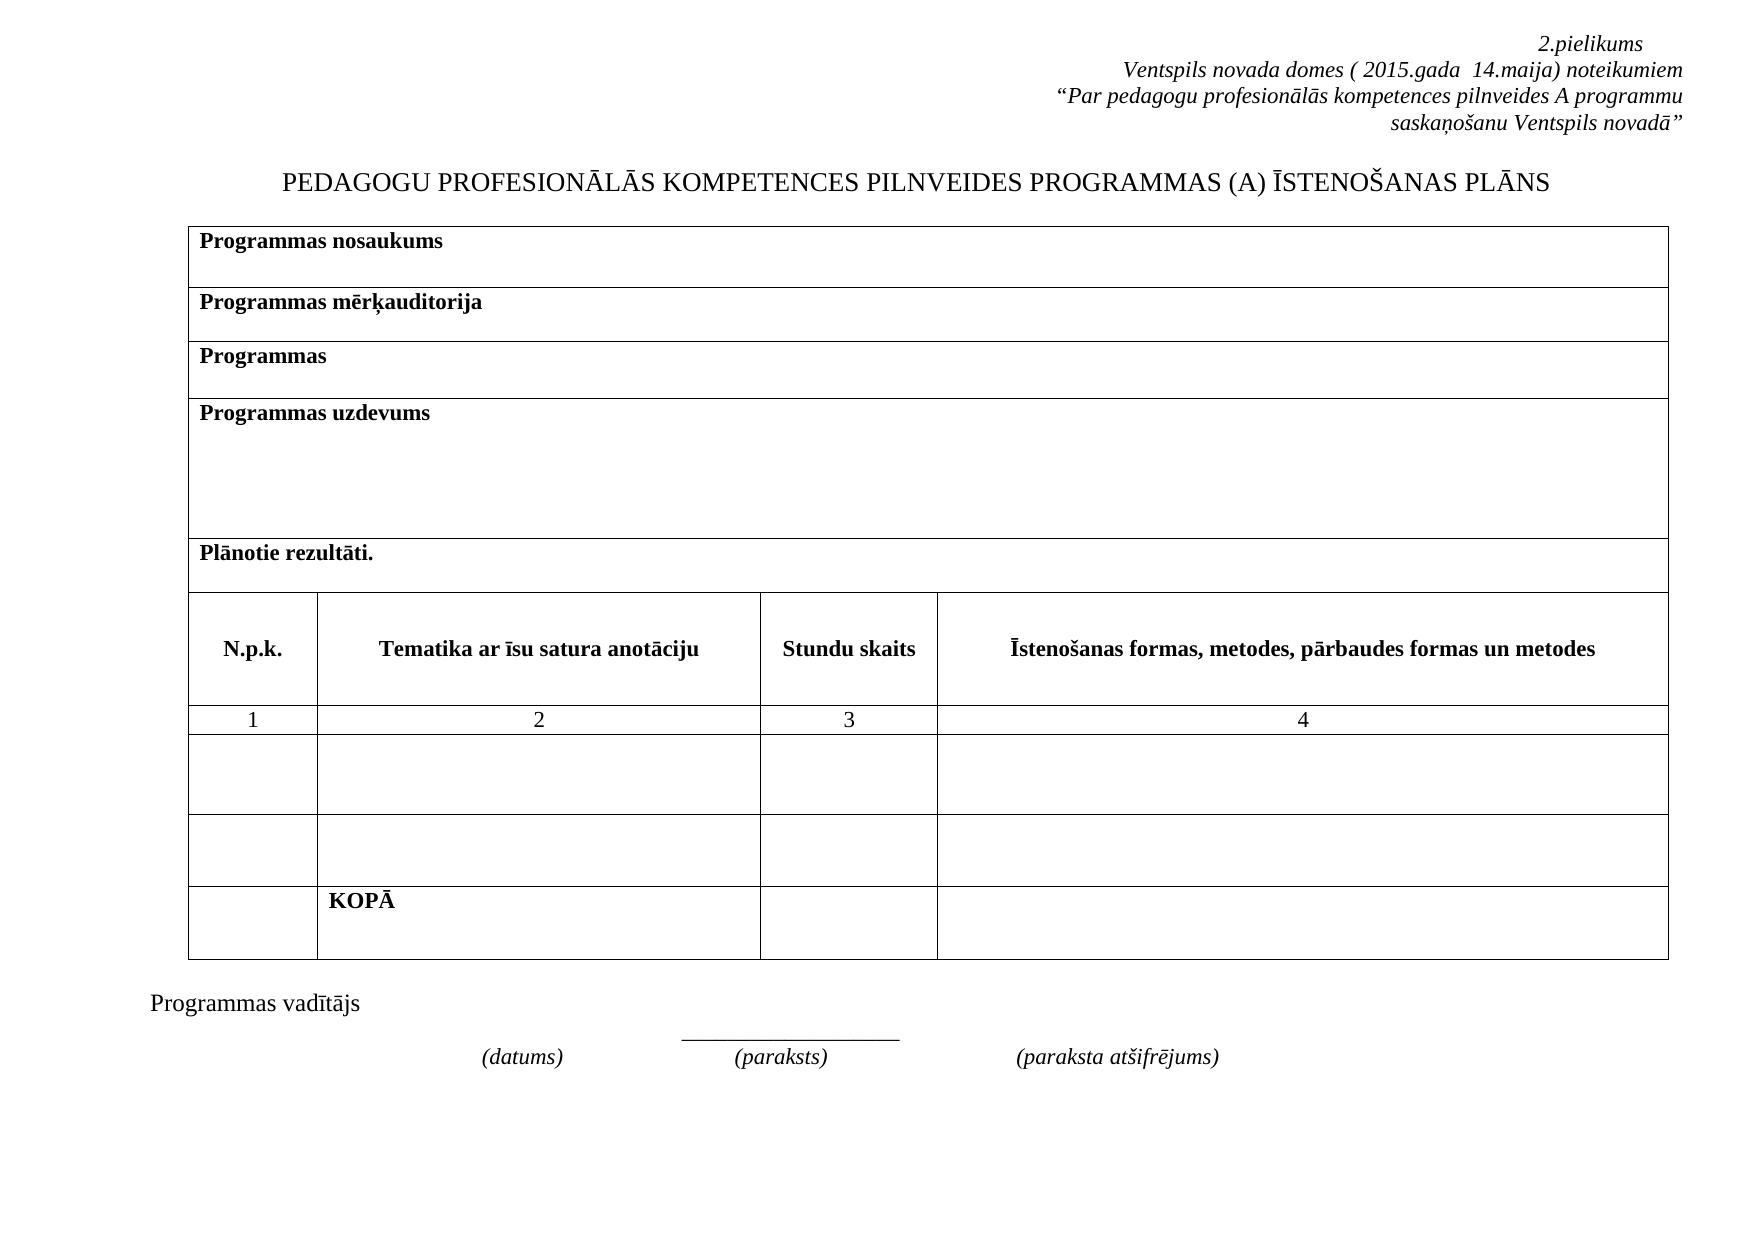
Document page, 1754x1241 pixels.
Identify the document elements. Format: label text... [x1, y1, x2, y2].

table_cell 2 [318, 706, 760, 734]
table_cell [761, 815, 937, 886]
table_cell Tematika ar īsu satura anotāciju [318, 593, 760, 705]
table_cell Plānotie rezultāti. [189, 539, 1668, 592]
table_cell [318, 815, 760, 886]
table_header Programmas nosaukums [189, 227, 1668, 287]
text Ventspils novada domes ( 2015.gada 14.maija) noteikumiem [150, 56, 1683, 82]
text PEDAGOGU PROFESIONĀLĀS KOMPETENCES PILNVEIDES PROGRAMMAS (A) ĪSTENOŠANAS PLĀNS [150, 166, 1683, 197]
table_cell N.p.k. [189, 593, 317, 705]
table_cell 4 [938, 706, 1668, 734]
table_cell [938, 735, 1668, 814]
text saskaņošanu Ventspils novadā” [191, 109, 1683, 135]
table_cell 3 [761, 706, 937, 734]
table_cell [938, 887, 1668, 958]
table_cell [189, 735, 317, 814]
text ___________________ [150, 1017, 1683, 1043]
table_cell 1 [189, 706, 317, 734]
table_cell [318, 735, 760, 814]
table_cell [189, 815, 317, 886]
text Programmas vadītājs [150, 988, 1683, 1017]
text “Par pedagogu profesionālās kompetences pilnveides A programmu [191, 82, 1683, 109]
table_cell Programmas [189, 342, 1668, 398]
table_cell Īstenošanas formas, metodes, pārbaudes formas un metodes [938, 593, 1668, 705]
table_cell Programmas mērķauditorija [189, 288, 1668, 341]
table_cell [761, 887, 937, 958]
table_cell Programmas uzdevums [189, 399, 1668, 538]
text 2.pielikums [1538, 29, 1736, 56]
table_cell [938, 815, 1668, 886]
table_cell [189, 887, 317, 958]
text (datums) (paraksts) (paraksta atšifrējums) [150, 1043, 1683, 1070]
table_cell Stundu skaits [761, 593, 937, 705]
table_cell [761, 735, 937, 814]
table_cell KOPĀ [318, 887, 760, 958]
